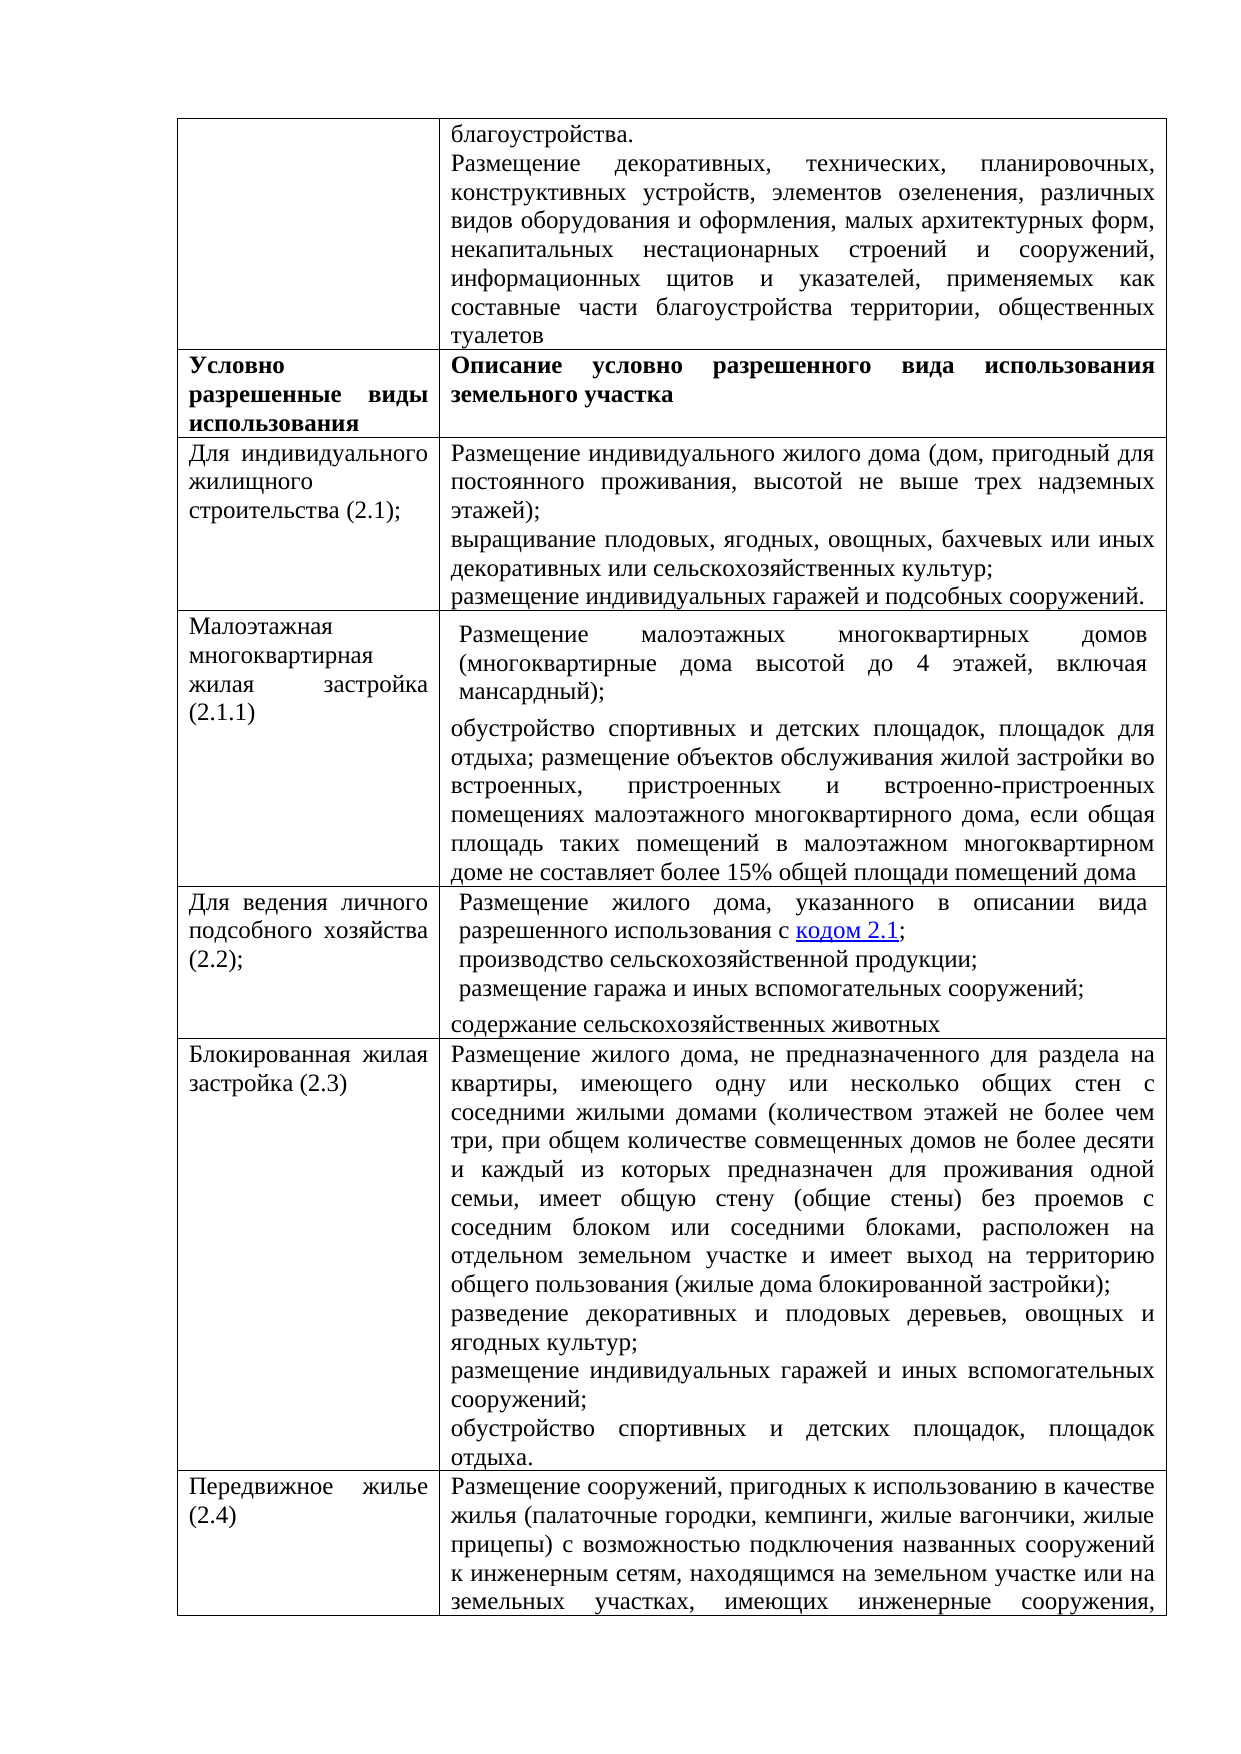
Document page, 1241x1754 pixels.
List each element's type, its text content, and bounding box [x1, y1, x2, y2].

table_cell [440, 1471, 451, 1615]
table_cell Для ведения личного подсобного хозяйства (2.2); [178, 887, 439, 1038]
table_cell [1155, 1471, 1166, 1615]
table_cell Размещение жилого дома, не предназначенного для раздела на квартиры, имеющего одну или несколько общих стен с соседними жилыми домами (количеством этажей не более чем три, при общем количестве совмещенных домов не более десяти и каждый из которых предназначен для проживания одной семьи, имеет общую стену (общие стены) без проемов с соседним блоком или соседними блоками, расположен на отдельном земельном участке и имеет выход на территорию общего пользования (жилые дома блокированной застройки); разведение декоративных и плодовых деревьев, овощных и ягодных культур; размещение индивидуальных гаражей и иных вспомогательных сооружений; обустройство спортивных и детских площадок, площадок отдыха. [440, 1039, 1166, 1470]
table_cell Описание условно разрешенного вида использования земельного участка [440, 350, 1166, 437]
table_cell Малоэтажная многоквартирная жилая застройка (2.1.1) [178, 611, 439, 886]
table_cell Размещение жилого дома, указанного в описании вида разрешенного использования с кодом 2.1; производство сельскохозяйственной продукции; размещение гаража и иных вспомогательных сооружений; содержание сельскохозяйственных животных [440, 887, 1166, 1038]
table_cell Размещение индивидуального жилого дома (дом, пригодный для постоянного проживания, высотой не выше трех надземных этажей); выращивание плодовых, ягодных, овощных, бахчевых или иных декоративных или сельскохозяйственных культур; размещение индивидуальных гаражей и подсобных сооружений. [440, 438, 1166, 610]
table_cell Условно разрешенные виды использования [178, 350, 439, 437]
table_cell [440, 119, 1166, 349]
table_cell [178, 1471, 439, 1615]
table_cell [178, 119, 439, 349]
table_cell Для индивидуального жилищного строительства (2.1); [178, 438, 439, 610]
table_cell Блокированная жилая застройка (2.3) [178, 1039, 439, 1470]
table_cell Размещение малоэтажных многоквартирных домов (многоквартирные дома высотой до 4 этажей, включая мансардный); обустройство спортивных и детских площадок, площадок для отдыха; размещение объектов обслуживания жилой застройки во встроенных, пристроенных и встроенно-пристроенных помещениях малоэтажного многоквартирного дома, если общая площадь таких помещений в малоэтажном многоквартирном доме не составляет более 15% общей площади помещений дома [440, 611, 1166, 886]
